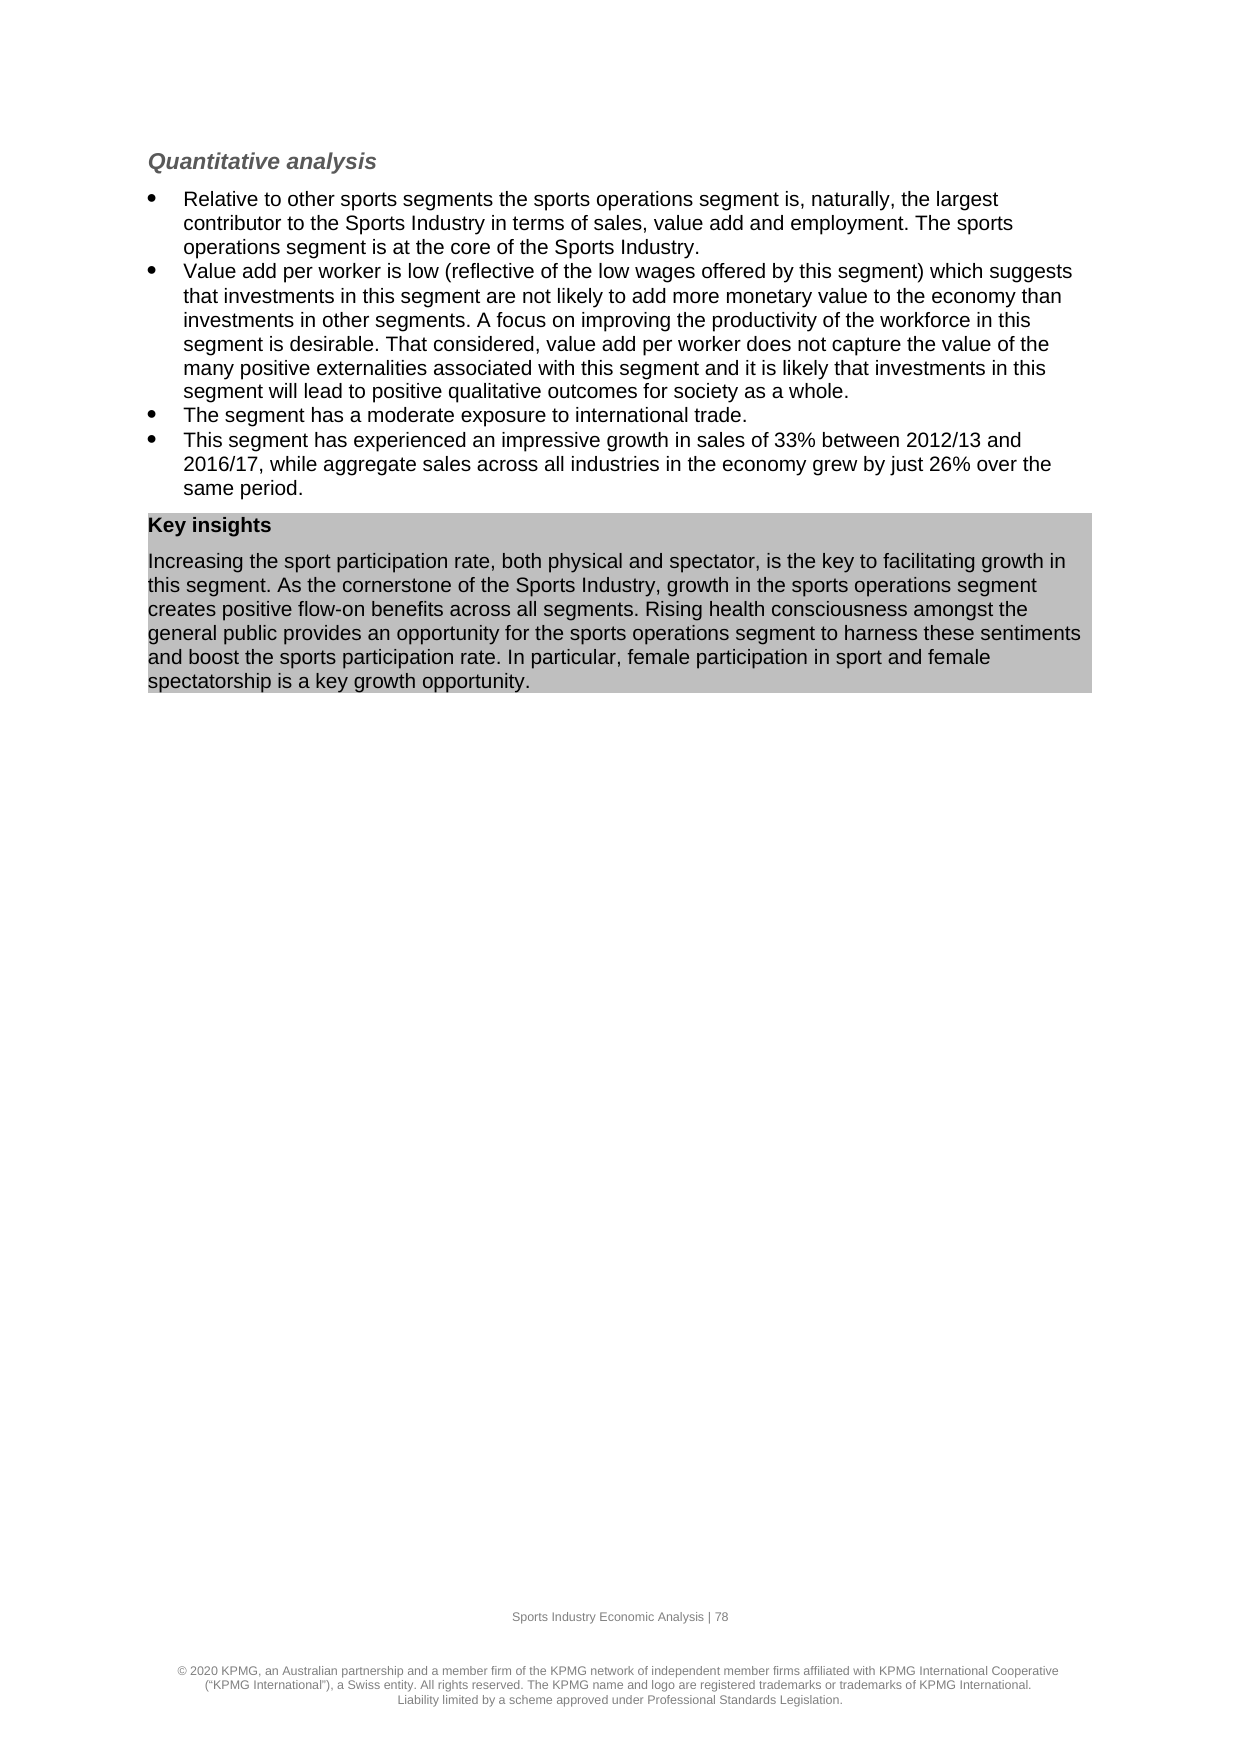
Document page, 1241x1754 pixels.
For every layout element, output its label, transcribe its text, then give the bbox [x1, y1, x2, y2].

list This segment has experienced an impressive growth in sales of 33% between 2012/13 and 2016/17, while aggregate sales across all industries in the economy grew by just 26% over the same period. [148, 428, 1092, 500]
list Relative to other sports segments the sports operations segment is, naturally, the largest contributor to the Sports Industry in terms of sales, value add and employment. The sports operations segment is at the core of the Sports Industry. [148, 187, 1092, 259]
list The segment has a moderate exposure to international trade. [148, 403, 1092, 428]
text Increasing the sport participation rate, both physical and spectator, is the key to facilitating growth in this segment. As the cornerstone of the Sports Industry, growth in the sports operations segment creates positive flow-on benefits across all segments. Rising health consciousness amongst the general public provides an opportunity for the sports operations segment to harness these sentiments and boost the sports participation rate. In particular, female participation in sport and female spectatorship is a key growth opportunity. [148, 549, 1092, 693]
subtitle Quantitative analysis [148, 148, 1092, 174]
text Key insights [148, 513, 1092, 537]
list Value add per worker is low (reflective of the low wages offered by this segment) which suggests that investments in this segment are not likely to add more monetary value to the economy than investments in other segments. A focus on improving the productivity of the workforce in this segment is desirable. That considered, value add per worker does not capture the value of the many positive externalities associated with this segment and it is likely that investments in this segment will lead to positive qualitative outcomes for society as a whole. [148, 259, 1092, 403]
